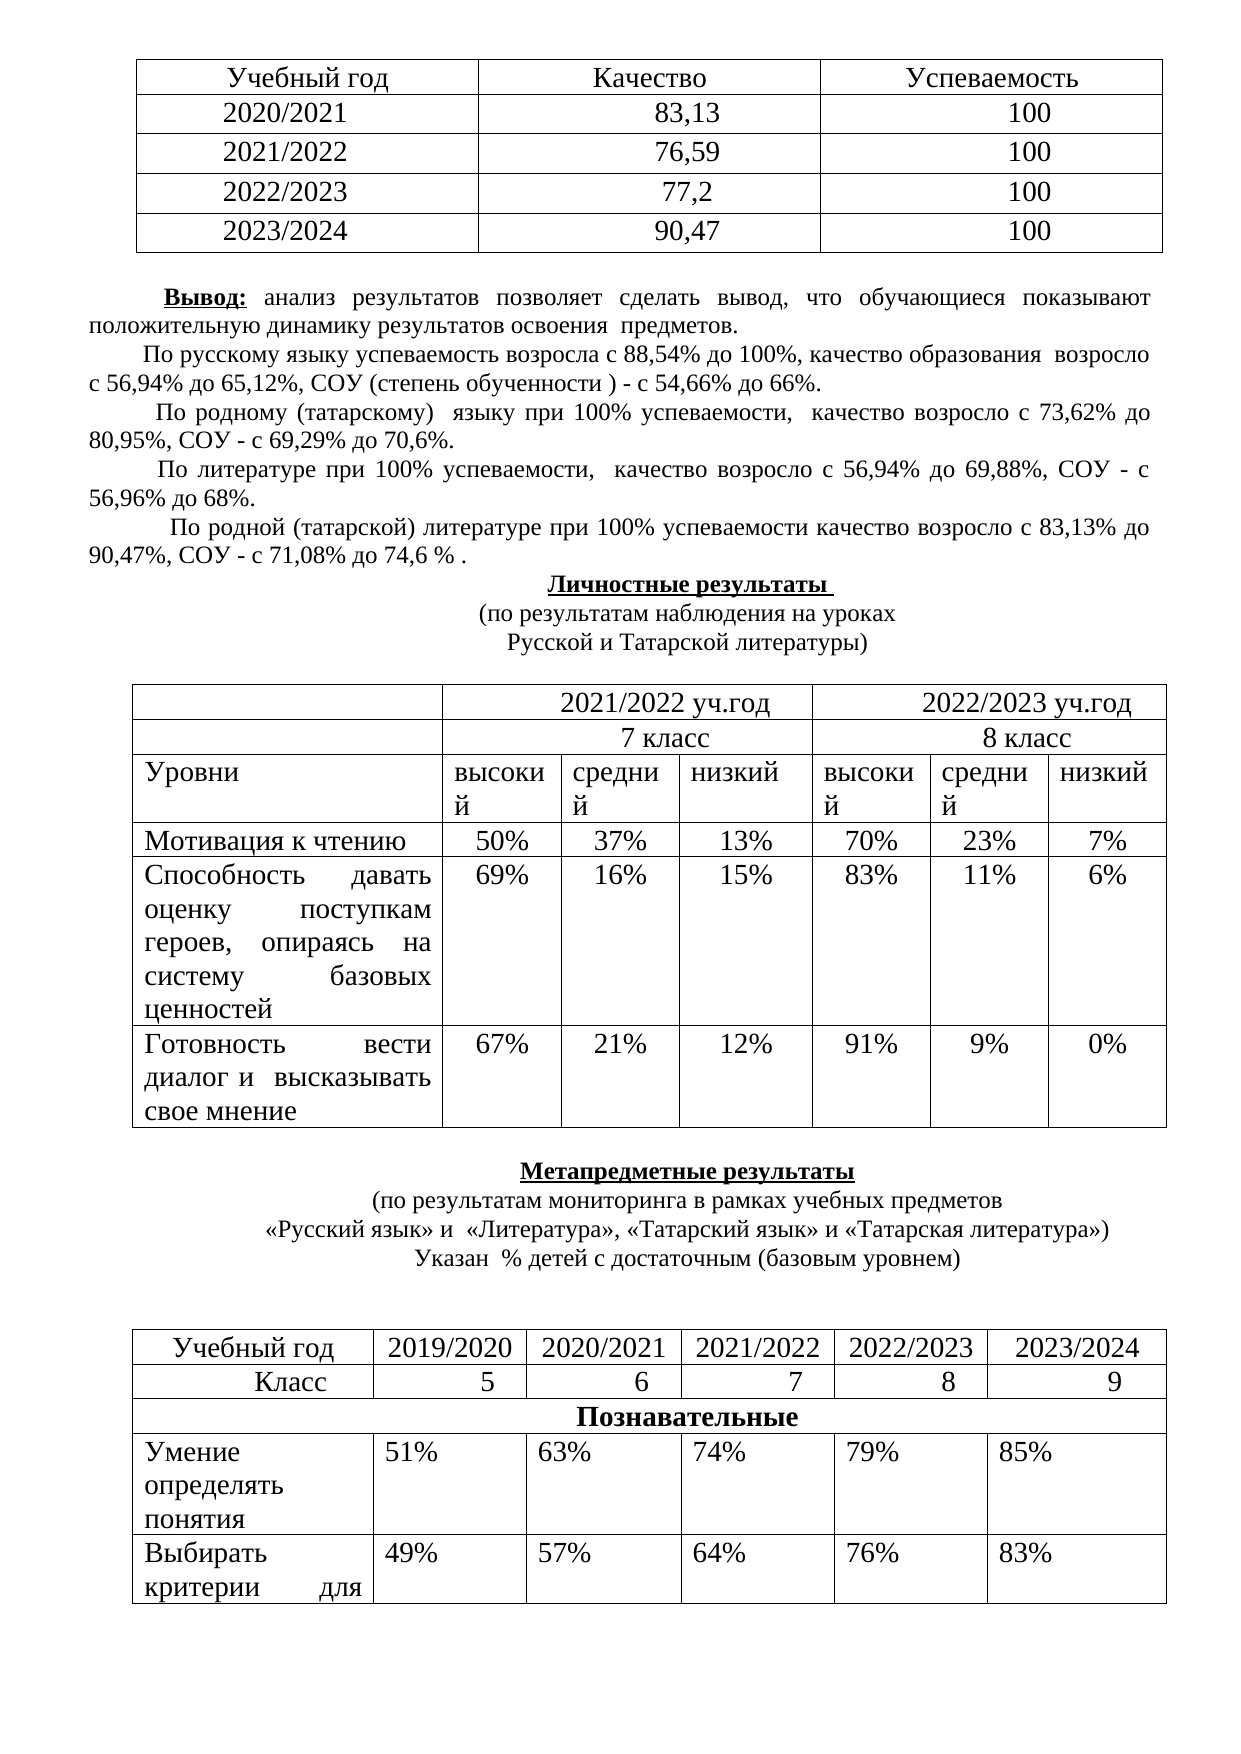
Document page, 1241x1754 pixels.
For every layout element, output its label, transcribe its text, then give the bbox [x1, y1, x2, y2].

table_cell 2020/2021 [137, 95, 478, 133]
table_cell 16% [562, 857, 679, 1025]
text По литературе при 100% успеваемости, качество возросло с 56,94% до 69,88%, СОУ - с 56,96% до 68%. [89, 454, 1152, 512]
text Вывод: анализ результатов позволяет сделать вывод, что обучающиеся показывают положительную динамику результатов освоения предметов. [89, 282, 1152, 339]
text Метапредметные результаты [148, 1156, 1152, 1185]
table_cell 5 [374, 1365, 526, 1398]
table_cell низкий [680, 755, 812, 822]
table_cell 9 [988, 1365, 1166, 1398]
table_cell 11% [931, 857, 1048, 1025]
table_cell 8 класс [813, 720, 1166, 753]
table_cell 85% [988, 1434, 1166, 1534]
table_cell 100 [821, 174, 1162, 212]
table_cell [133, 1535, 373, 1602]
text (по результатам мониторинга в рамках учебных предметов [148, 1185, 1152, 1214]
table_cell Готовность вести диалог и высказывать свое мнение [133, 1026, 442, 1127]
table_cell 100 [821, 95, 1162, 133]
table_cell [133, 720, 442, 753]
table_cell 15% [680, 857, 812, 1025]
text По родному (татарскому) языку при 100% успеваемости, качество возросло с 73,62% до 80,95%, СОУ - с 69,29% до 70,6%. [89, 397, 1152, 454]
table_cell 7 [682, 1365, 834, 1398]
table_cell высокий [813, 755, 930, 822]
table_header Качество [479, 60, 820, 94]
table_cell 0% [1049, 1026, 1166, 1127]
table_cell 51% [374, 1434, 526, 1534]
table_cell 83,13 [479, 95, 820, 133]
table_header Успеваемость [821, 60, 1162, 94]
table_cell Мотивация к чтению [133, 823, 442, 856]
text «Русский язык» и «Литература», «Татарский язык» и «Татарская литература») [148, 1214, 1152, 1243]
table_cell 6% [1049, 857, 1166, 1025]
table_header 2023/2024 [988, 1330, 1166, 1363]
text По родной (татарской) литературе при 100% успеваемости качество возросло с 83,13% до 90,47%, СОУ - с 71,08% до 74,6 % . [59, 512, 1152, 569]
table_cell 79% [835, 1434, 987, 1534]
table_cell 83% [988, 1535, 1166, 1602]
table_cell 70% [813, 823, 930, 856]
table_cell 37% [562, 823, 679, 856]
table_header 2019/2020 [374, 1330, 526, 1363]
table_cell 49% [374, 1535, 526, 1602]
table_header 2021/2022 уч.год [443, 685, 812, 719]
table_header Учебный год [137, 60, 478, 94]
table_cell 57% [527, 1535, 681, 1602]
table_cell 83% [813, 857, 930, 1025]
table_cell 9% [931, 1026, 1048, 1127]
text Русской и Татарской литературы) [148, 627, 1152, 656]
table_header Учебный год [133, 1330, 373, 1363]
table_cell 2021/2022 [137, 134, 478, 173]
table_cell 100 [821, 214, 1162, 252]
table_cell 63% [527, 1434, 681, 1534]
table_cell средний [562, 755, 679, 822]
table_cell 13% [680, 823, 812, 856]
table_cell 7 класс [443, 720, 812, 753]
table_cell 21% [562, 1026, 679, 1127]
table_header [133, 685, 442, 719]
table_cell 76% [835, 1535, 987, 1602]
table_cell 23% [931, 823, 1048, 856]
table_cell 76,59 [479, 134, 820, 173]
table_cell Уровни [133, 755, 442, 822]
text Указан % детей с достаточным (базовым уровнем) [148, 1243, 1152, 1271]
table_cell 100 [821, 134, 1162, 173]
table_cell 69% [443, 857, 561, 1025]
table_cell 77,2 [479, 174, 820, 212]
table_cell 50% [443, 823, 561, 856]
table_cell 7% [1049, 823, 1166, 856]
table_cell высокий [443, 755, 561, 822]
table_header 2020/2021 [527, 1330, 681, 1363]
text Личностные результаты [148, 569, 1152, 598]
table_cell 74% [682, 1434, 834, 1534]
table_cell Умение определять понятия [133, 1434, 373, 1534]
table_cell 90,47 [479, 214, 820, 252]
table_cell Познавательные [133, 1399, 1166, 1433]
table_cell Способность давать оценку поступкам героев, опираясь на систему базовых ценностей [133, 857, 442, 1025]
table_cell низкий [1049, 755, 1166, 822]
table_cell 67% [443, 1026, 561, 1127]
table_cell средний [931, 755, 1048, 822]
table_cell 91% [813, 1026, 930, 1127]
table_header 2022/2023 [835, 1330, 987, 1363]
text По русскому языку успеваемость возросла с 88,54% до 100%, качество образования возросло с 56,94% до 65,12%, СОУ (степень обученности ) - с 54,66% до 66%. [59, 339, 1152, 397]
table_cell 12% [680, 1026, 812, 1127]
table_cell Класс [133, 1365, 373, 1398]
table_cell 64% [682, 1535, 834, 1602]
table_header 2021/2022 [682, 1330, 834, 1363]
text (по результатам наблюдения на уроках [148, 598, 1152, 627]
table_cell 6 [527, 1365, 681, 1398]
table_cell 8 [835, 1365, 987, 1398]
table_header 2022/2023 уч.год [813, 685, 1166, 719]
table_cell 2023/2024 [137, 214, 478, 252]
table_cell 2022/2023 [137, 174, 478, 212]
